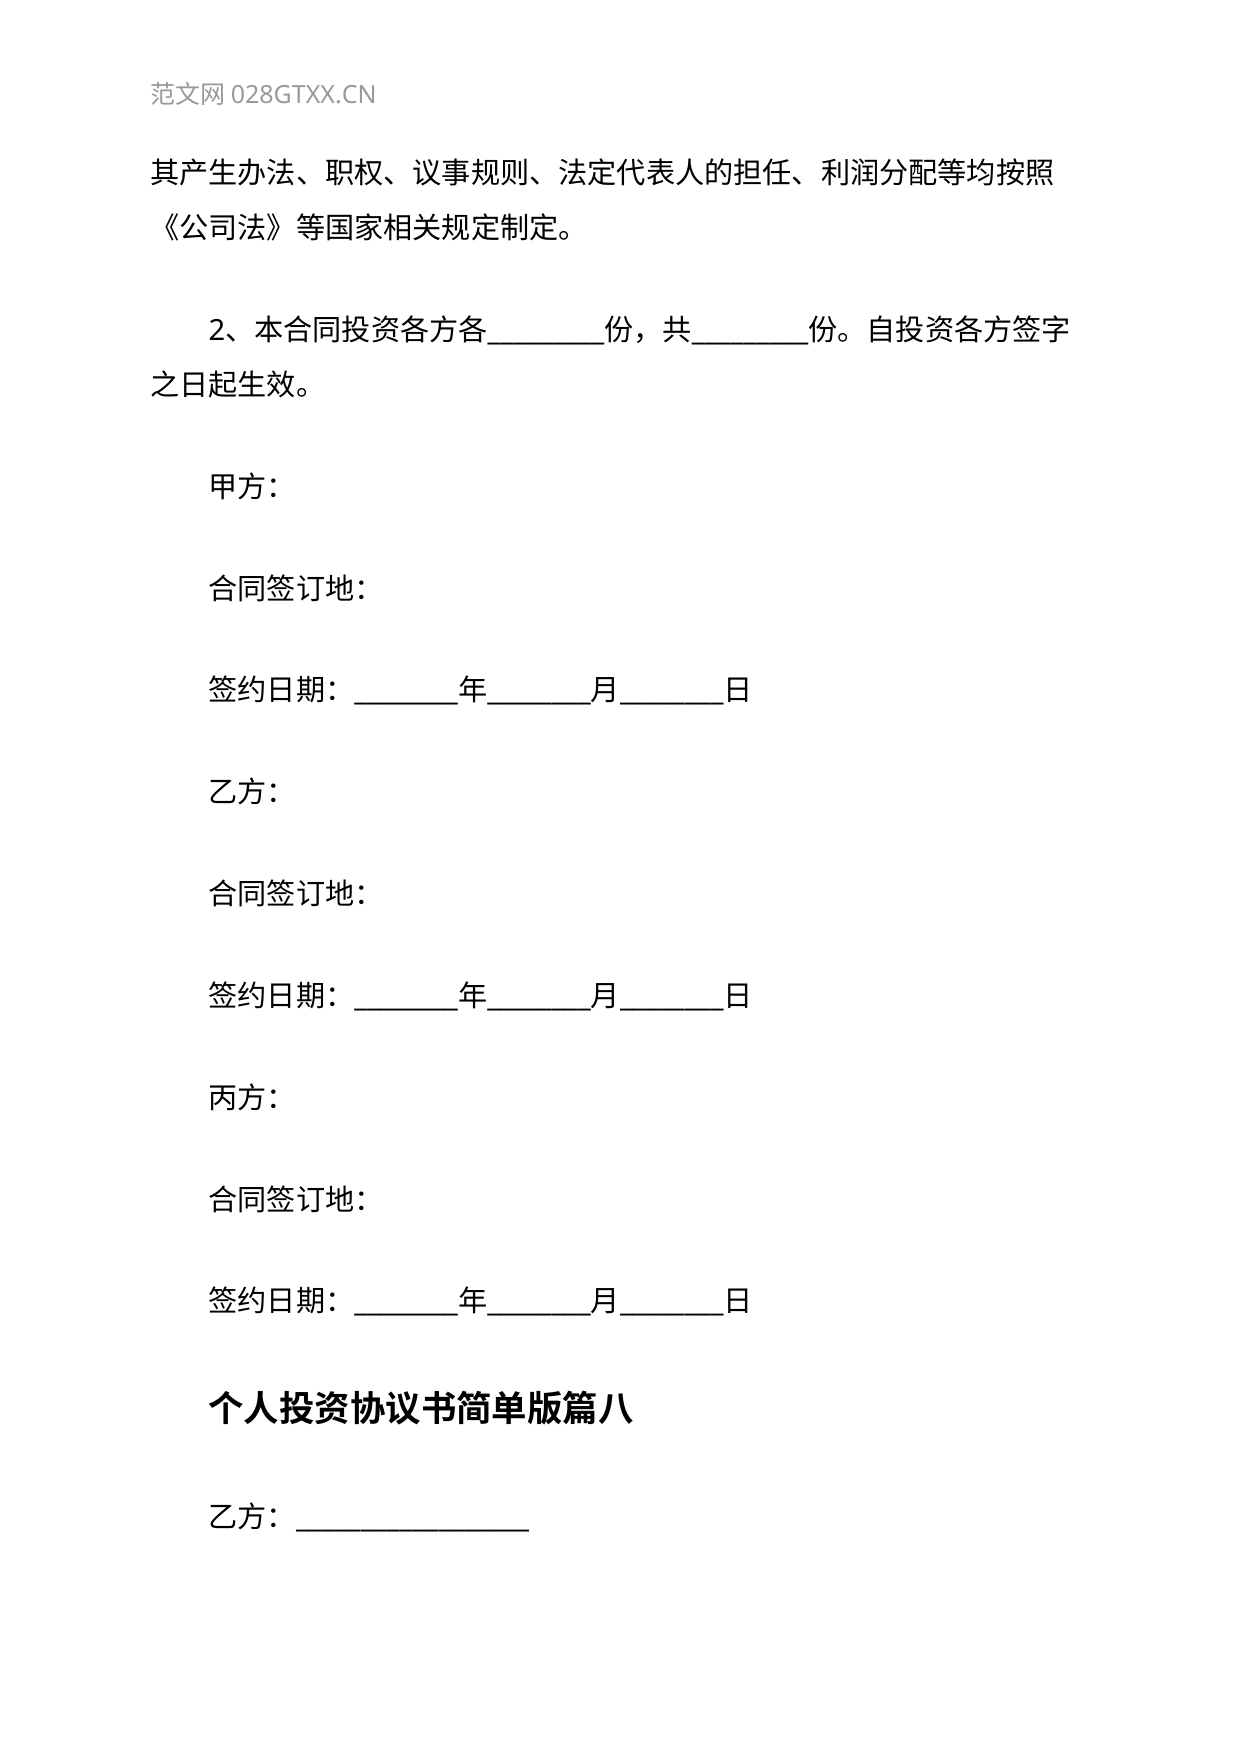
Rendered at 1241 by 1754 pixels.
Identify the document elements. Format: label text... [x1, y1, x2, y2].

text 合同签订地： [150, 1176, 1090, 1218]
text 乙方：__________________ [150, 1493, 1090, 1536]
text 签约日期：________年________月________日 [150, 1278, 1090, 1320]
text 合同签订地： [150, 565, 1090, 607]
text 2、本合同投资各方各_________份，共_________份。自投资各方签字之日起生效。 [150, 307, 1090, 404]
text 合同签订地： [150, 871, 1090, 913]
text 丙方： [150, 1074, 1090, 1117]
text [150, 150, 1090, 247]
text 个人投资协议书简单版篇八 [150, 1380, 1090, 1431]
text 乙方： [150, 769, 1090, 811]
text 签约日期：________年________月________日 [150, 667, 1090, 709]
text 签约日期：________年________月________日 [150, 972, 1090, 1015]
text 甲方： [150, 463, 1090, 506]
